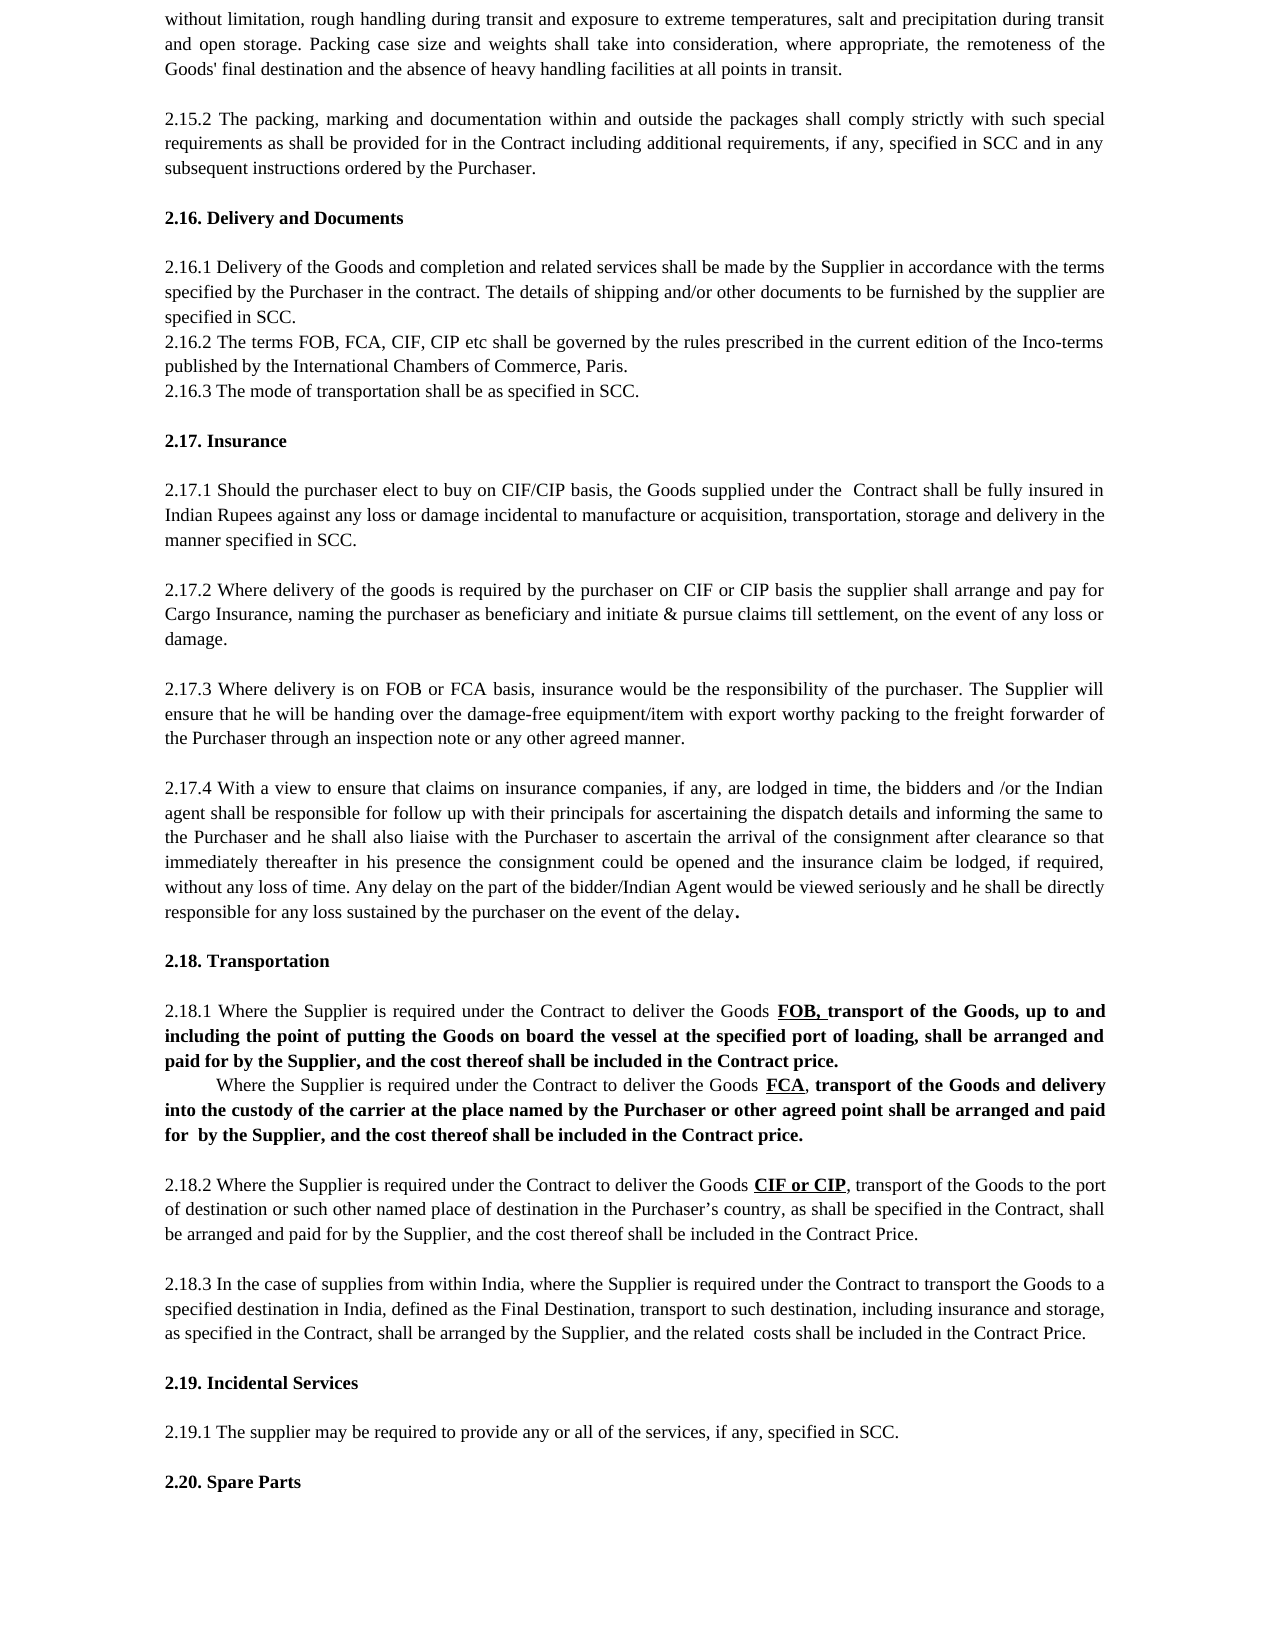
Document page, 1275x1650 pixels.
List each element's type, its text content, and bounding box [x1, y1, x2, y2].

text 2.17.1 Should the purchaser elect to buy on CIF/CIP basis, the Goods supplied under the Contract shall be fully insured in Indian Rupees against any loss or damage incidental to manufacture or acquisition, transportation, storage and delivery in the manner specified in SCC. [164, 479, 1106, 551]
text 2.20. Spare Parts [164, 1471, 1106, 1493]
text 2.18.3 In the case of supplies from within India, where the Supplier is required under the Contract to transport the Goods to a specified destination in India, defined as the Final Destination, transport to such destination, including insurance and storage, as specified in the Contract, shall be arranged by the Supplier, and the related costs shall be included in the Contract Price. [164, 1273, 1106, 1344]
text 2.18.2 Where the Supplier is required under the Contract to deliver the Goods CIF or CIP, transport of the Goods to the port of destination or such other named place of destination in the Purchaser’s country, as shall be specified in the Contract, shall be arranged and paid for by the Supplier, and the cost thereof shall be included in the Contract Price. [164, 1173, 1106, 1245]
text 2.19. Incidental Services [164, 1372, 1106, 1393]
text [164, 8, 1106, 79]
text 2.16.1 Delivery of the Goods and completion and related services shall be made by the Supplier in accordance with the terms specified by the Purchaser in the contract. The details of shipping and/or other documents to be furnished by the supplier are specified in SCC. [164, 256, 1106, 327]
text 2.17.4 With a view to ensure that claims on insurance companies, if any, are lodged in time, the bidders and /or the Indian agent shall be responsible for follow up with their principals for ascertaining the dispatch details and informing the same to the Purchaser and he shall also liaise with the Purchaser to ascertain the arrival of the consignment after clearance so that immediately thereafter in his presence the consignment could be opened and the insurance claim be lodged, if required, without any loss of time. Any delay on the part of the bidder/Indian Agent would be viewed seriously and he shall be directly responsible for any loss sustained by the purchaser on the event of the delay. [164, 777, 1106, 922]
text Where the Supplier is required under the Contract to deliver the Goods FCA, transport of the Goods and delivery into the custody of the carrier at the place named by the Purchaser or other agreed point shall be arranged and paid for by the Supplier, and the cost thereof shall be included in the Contract price. [164, 1074, 1106, 1146]
text 2.17.2 Where delivery of the goods is required by the purchaser on CIF or CIP basis the supplier shall arrange and pay for Cargo Insurance, naming the purchaser as beneficiary and initiate & pursue claims till settlement, on the event of any loss or damage. [164, 578, 1106, 650]
text 2.18. Transportation [164, 950, 1106, 972]
text 2.15.2 The packing, marking and documentation within and outside the packages shall comply strictly with such special requirements as shall be provided for in the Contract including additional requirements, if any, specified in SCC and in any subsequent instructions ordered by the Purchaser. [164, 107, 1106, 179]
text 2.16.2 The terms FOB, FCA, CIF, CIP etc shall be governed by the rules prescribed in the current edition of the Inco-terms published by the International Chambers of Commerce, Paris. [164, 331, 1106, 377]
text 2.16.3 The mode of transportation shall be as specified in SCC. [164, 380, 1106, 402]
text 2.18.1 Where the Supplier is required under the Contract to deliver the Goods FOB, transport of the Goods, up to and including the point of putting the Goods on board the vessel at the specified port of loading, shall be arranged and paid for by the Supplier, and the cost thereof shall be included in the Contract price. [164, 1000, 1106, 1071]
text 2.16. Delivery and Documents [164, 207, 1106, 228]
text 2.17. Insurance [164, 430, 1106, 451]
text 2.19.1 The supplier may be required to provide any or all of the services, if any, specified in SCC. [164, 1421, 1106, 1443]
text 2.17.3 Where delivery is on FOB or FCA basis, insurance would be the responsibility of the purchaser. The Supplier will ensure that he will be handing over the damage-free equipment/item with export worthy packing to the freight forwarder of the Purchaser through an inspection note or any other agreed manner. [164, 678, 1106, 749]
